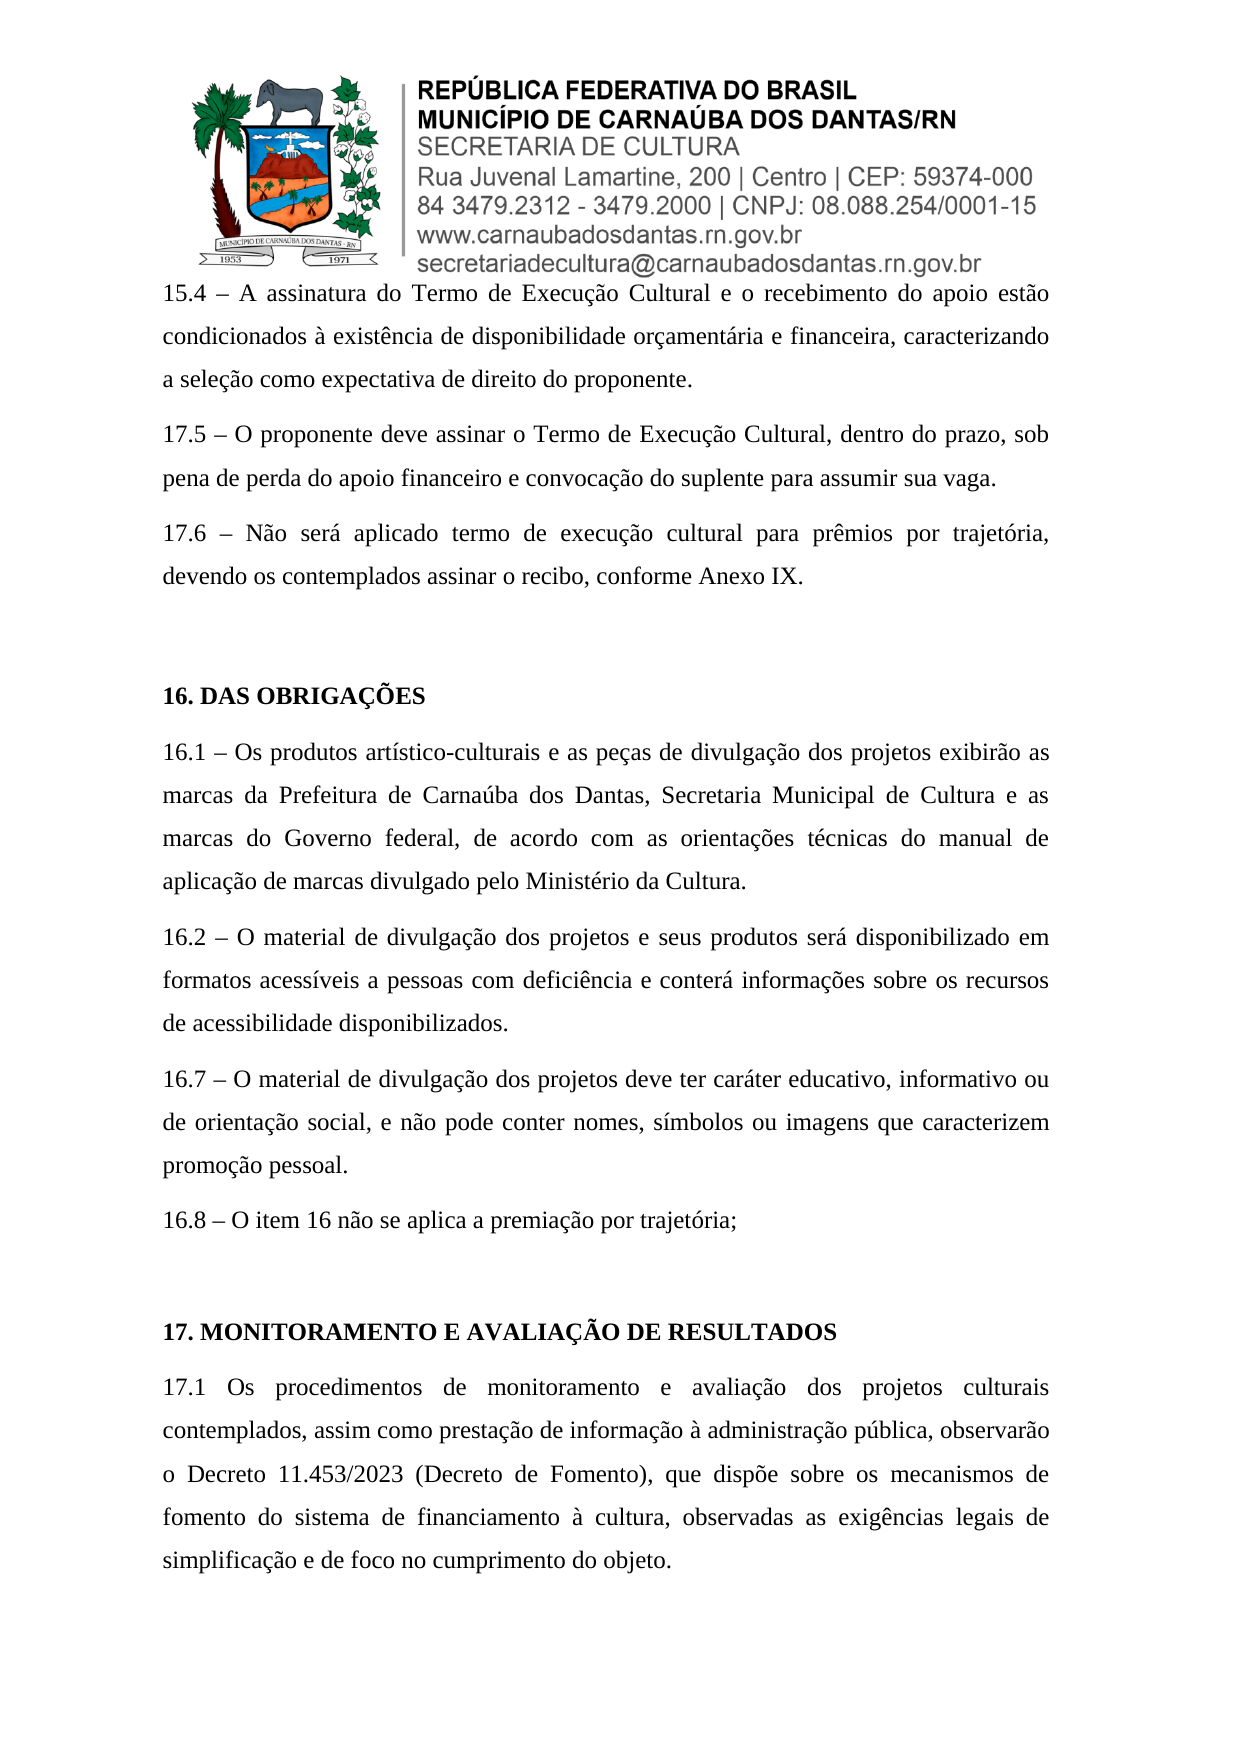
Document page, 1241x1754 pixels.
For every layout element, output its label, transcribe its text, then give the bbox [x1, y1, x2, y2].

text 16.8 – O item 16 não se aplica a premiação por trajetória; [162, 1206, 1051, 1234]
text 17.6 – Não será aplicado termo de execução cultural para prêmios por trajetória, devendo os contemplados assinar o recibo, conforme Anexo IX. [162, 518, 1051, 590]
text 15.4 – A assinatura do Termo de Execução Cultural e o recebimento do apoio estão condicionados à existência de disponibilidade orçamentária e financeira, caracterizando a seleção como expectativa de direito do proponente. [162, 278, 1051, 393]
picture [189, 73, 1036, 278]
text 17. MONITORAMENTO E AVALIAÇÃO DE RESULTADOS [162, 1317, 1051, 1346]
text 17.1 Os procedimentos de monitoramento e avaliação dos projetos culturais contemplados, assim como prestação de informação à administração pública, observarão o Decreto 11.453/2023 (Decreto de Fomento), que dispõe sobre os mecanismos de fomento do sistema de financiamento à cultura, observadas as exigências legais de simplificação e de foco no cumprimento do objeto. [162, 1372, 1051, 1574]
text 16.1 – Os produtos artístico-culturais e as peças de divulgação dos projetos exibirão as marcas da Prefeitura de Carnaúba dos Dantas, Secretaria Municipal de Cultura e as marcas do Governo federal, de acordo com as orientações técnicas do manual de aplicação de marcas divulgado pelo Ministério da Cultura. [162, 737, 1051, 895]
text 16. DAS OBRIGAÇÕES [162, 681, 1051, 710]
text 16.2 – O material de divulgação dos projetos e seus produtos será disponibilizado em formatos acessíveis a pessoas com deficiência e conterá informações sobre os recursos de acessibilidade disponibilizados. [162, 922, 1051, 1037]
text 17.5 – O proponente deve assinar o Termo de Execução Cultural, dentro do prazo, sob pena de perda do apoio financeiro e convocação do suplente para assumir sua vaga. [162, 419, 1051, 491]
text 16.7 – O material de divulgação dos projetos deve ter caráter educativo, informativo ou de orientação social, e não pode conter nomes, símbolos ou imagens que caracterizem promoção pessoal. [162, 1064, 1051, 1179]
